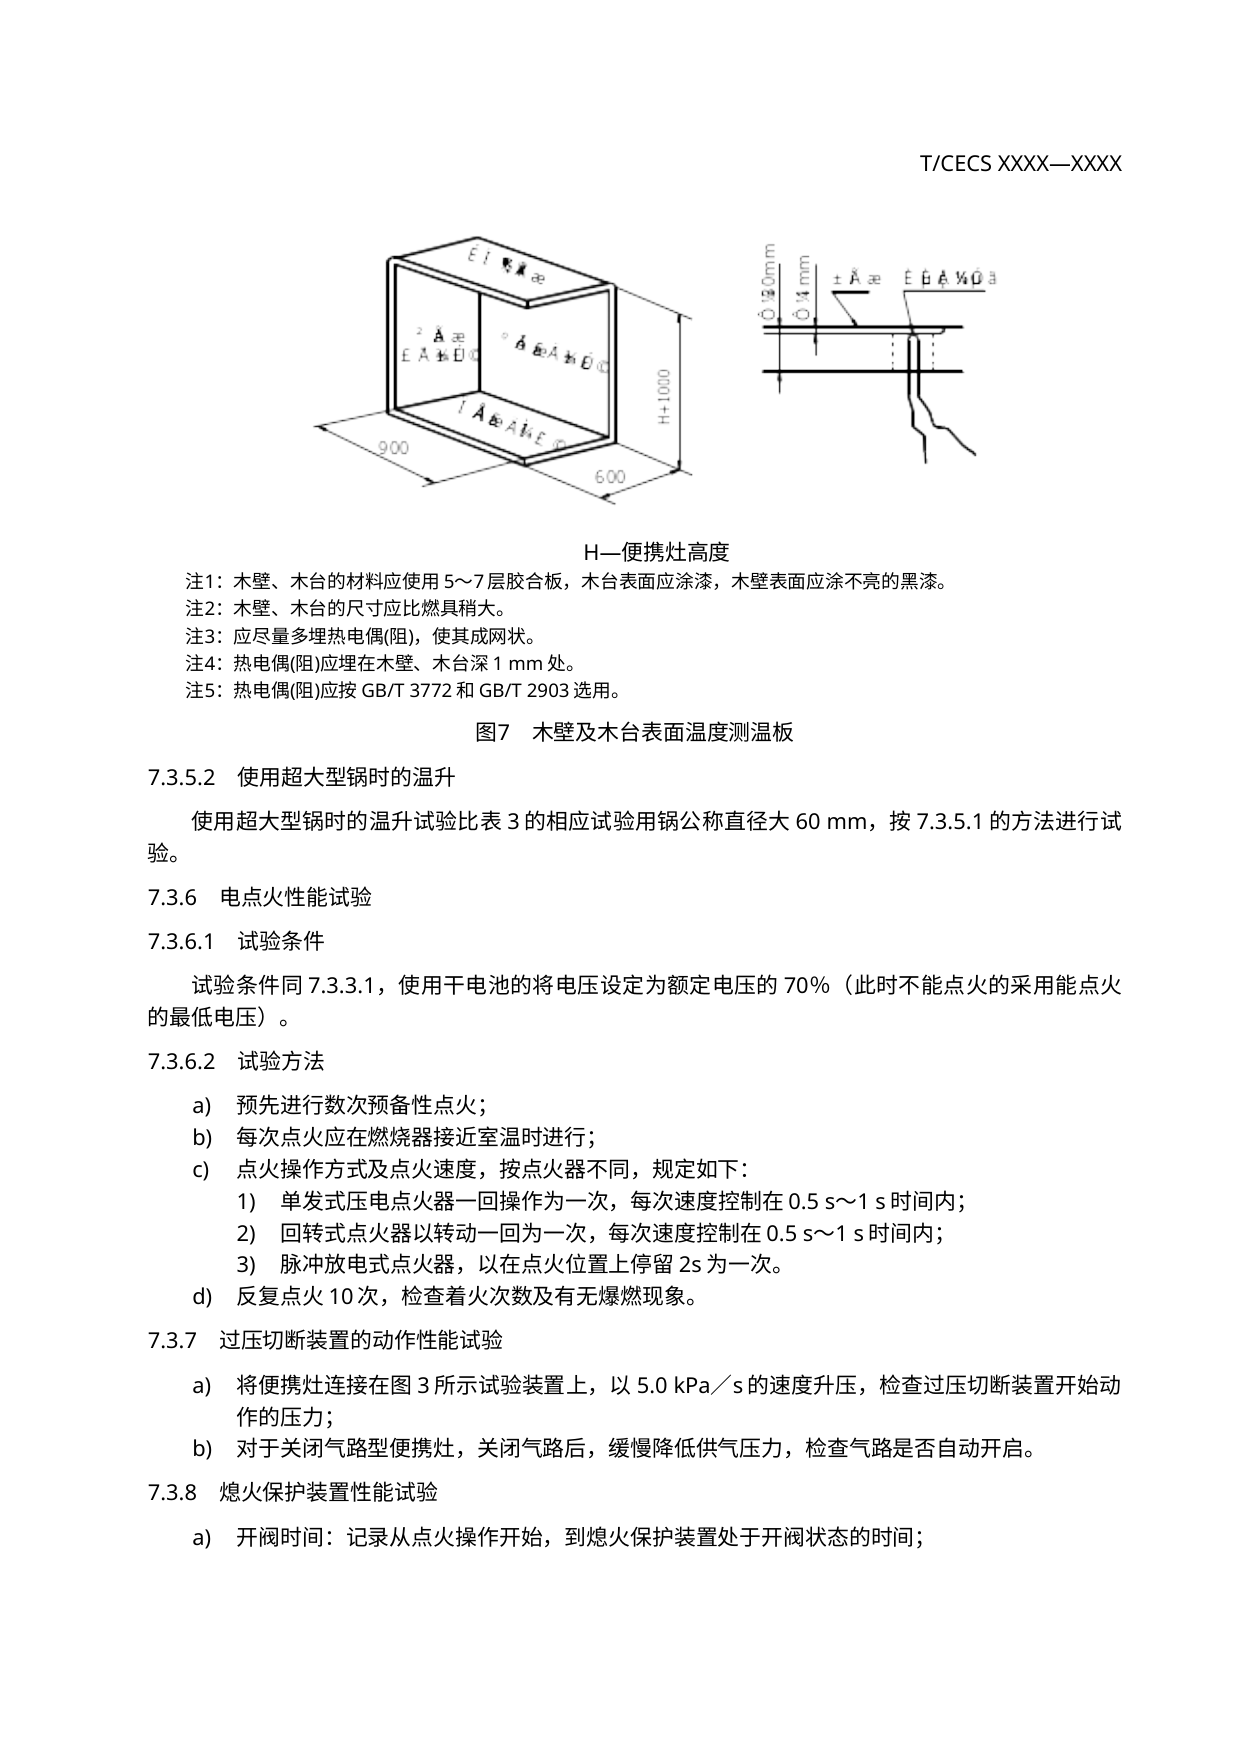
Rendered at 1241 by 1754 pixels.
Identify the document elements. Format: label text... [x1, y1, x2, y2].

text 使用超大型锅时的温升 [148, 759, 1122, 791]
text 过压切断装置的动作性能试验 [148, 1323, 1122, 1355]
text 木壁及木台表面温度测温板 [148, 715, 1122, 747]
text 木壁、木台的材料应使用5～7层胶合板，木台表面应涂漆，木壁表面应涂不亮的黑漆。 [186, 567, 1122, 594]
list 预先进行数次预备性点火； [192, 1088, 1122, 1120]
text 单发式压电点火器一回操作为一次，每次速度控制在0.5 s～1 s时间内； [236, 1184, 1122, 1216]
text 试验条件 [148, 924, 1122, 956]
text 电点火性能试验 [148, 880, 1122, 912]
text 使用超大型锅时的温升试验比表3的相应试验用锅公称直径大60 mm，按7.3.5.1的方法进行试验。 [148, 804, 1122, 867]
list 开阀时间：记录从点火操作开始，到熄火保护装置处于开阀状态的时间； [192, 1520, 1122, 1551]
text 对于关闭气路型便携灶，关闭气路后，缓慢降低供气压力，检查气路是否自动开启。 [192, 1431, 1122, 1463]
text 每次点火应在燃烧器接近室温时进行； [192, 1120, 1122, 1152]
text 热电偶(阻)应按GB/T 3772和GB/T 2903选用。 [186, 676, 1122, 703]
text 木壁、木台的尺寸应比燃具稍大。 [186, 594, 1122, 621]
list 将便携灶连接在图3所示试验装置上，以5.0 kPa／s的速度升压，检查过压切断装置开始动作的压力； [192, 1368, 1122, 1431]
text 热电偶(阻)应埋在木壁、木台深1 mm处。 [186, 648, 1122, 676]
text 应尽量多埋热电偶(阻)，使其成网状。 [186, 621, 1122, 648]
text 脉冲放电式点火器，以在点火位置上停留2s为一次。 [236, 1247, 1122, 1279]
text 试验条件同7.3.3.1，使用干电池的将电压设定为额定电压的70％（此时不能点火的采用能点火的最低电压）。 [148, 968, 1122, 1032]
text 反复点火10次，检查着火次数及有无爆燃现象。 [192, 1279, 1122, 1311]
text 回转式点火器以转动一回为一次，每次速度控制在0.5 s～1 s时间内； [236, 1216, 1122, 1247]
text H—便携灶高度 [148, 535, 1122, 567]
text 点火操作方式及点火速度，按点火器不同，规定如下： [192, 1152, 1122, 1184]
text 熄火保护装置性能试验 [148, 1475, 1122, 1507]
text 试验方法 [148, 1044, 1122, 1076]
